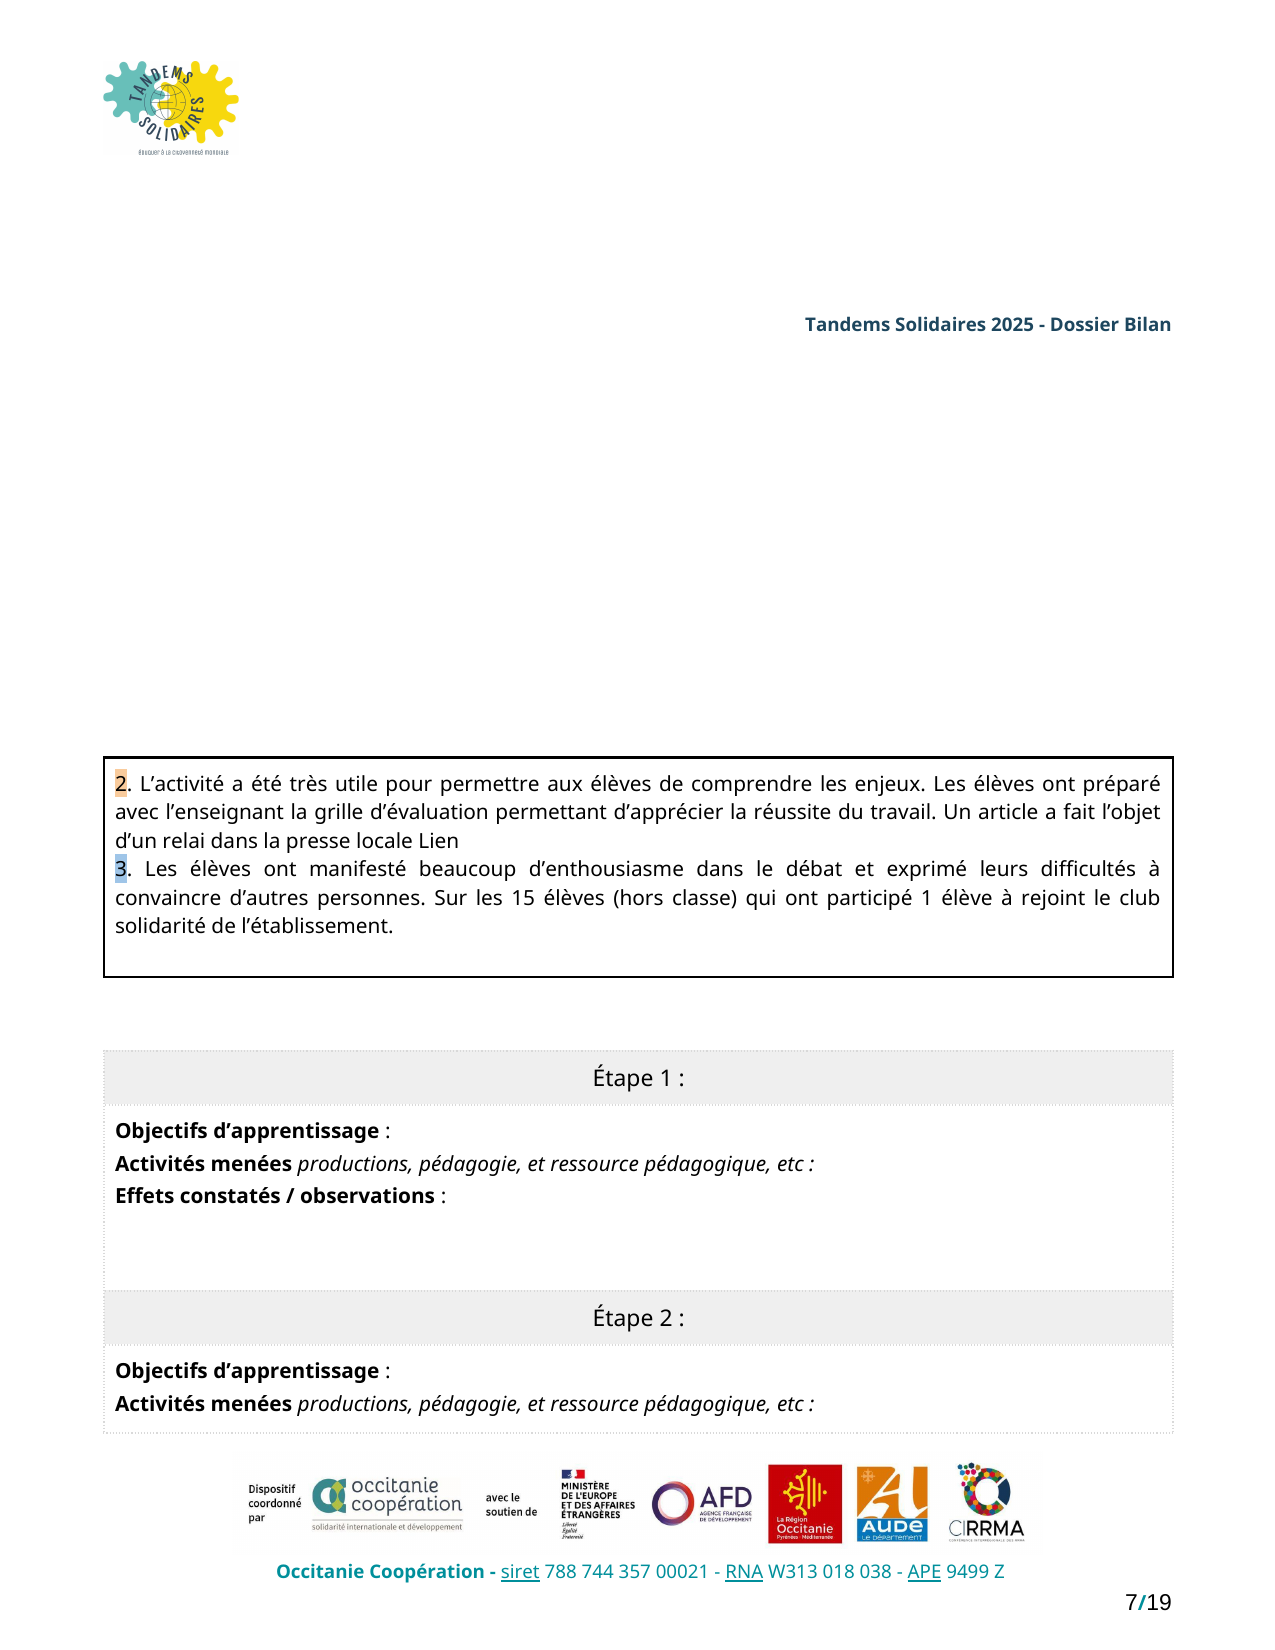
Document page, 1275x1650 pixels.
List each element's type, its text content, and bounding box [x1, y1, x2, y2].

table_cell Étape 2 : [104, 1290, 1173, 1344]
table_cell Objectifs d’apprentissage : Activités menées productions, pédagogie, et ressource pédagogique, etc : Effets constatés / observations : [104, 1104, 1173, 1289]
picture [103, 61, 239, 155]
table_cell Objectifs d’apprentissage (peuvent être des savoirs, savoirs être, savoirs faire) : 1.Écouter l’autre 2.Capacité à rendre compte à l’écrit 3.Capacité à convaincre autour de soi Activités menées productions, pédagogie, et ressource pédagogique, etc : 1. Les élèves ont participé à un débat mouvant autour de la lutte contre la faim (ODD2). Vous pouvez retrouver l’ensemble des questions posées lors de ce débat sur ce lien ainsi qu’un montage vidéo du débat mené. 2. Les élèves ont rédigé un article de presse présentant les grands enjeux de l’alimentation en France et dans le monde. Lien vers l’article de presse 3. Les élèves ont organisé un débat lors de la journée mondiale de l’alimentation auprès d’autres élèves afin d’échanger avec eux sur les problématiques et alternatives liées à l’alimentation. Etc. Photo en Pj Effets constatés / observations : 1. En règle générale la parole était peu répartie, certains élèves se sont placés en retrait car ils avaient plus de difficulté à prendre la parole. Heureusement, 1 groupe d'élèves mobilisé sur l’organisation du débat a pu distribuer le bâton de parole. Lors du débriefing les élèves ont pu exprimer le besoin de mieux écouter et répartir la parole. 2. L’activité a été très utile pour permettre aux élèves de comprendre les enjeux. Les élèves ont préparé avec l’enseignant la grille d’évaluation permettant d’apprécier la réussite du travail. Un article a fait l’objet d’un relai dans la presse locale Lien 3. Les élèves ont manifesté beaucoup d’enthousiasme dans le débat et exprimé leurs difficultés à convaincre d’autres personnes. Sur les 15 élèves (hors classe) qui ont participé 1 élève à rejoint le club solidarité de l’établissement. [105, 759, 1172, 976]
table_header Étape 1 : [104, 1050, 1173, 1104]
table_cell Objectifs d’apprentissage : Activités menées productions, pédagogie, et ressource pédagogique, etc : Effets constatés / observations : [104, 1344, 1173, 1432]
picture [232, 1451, 1043, 1555]
